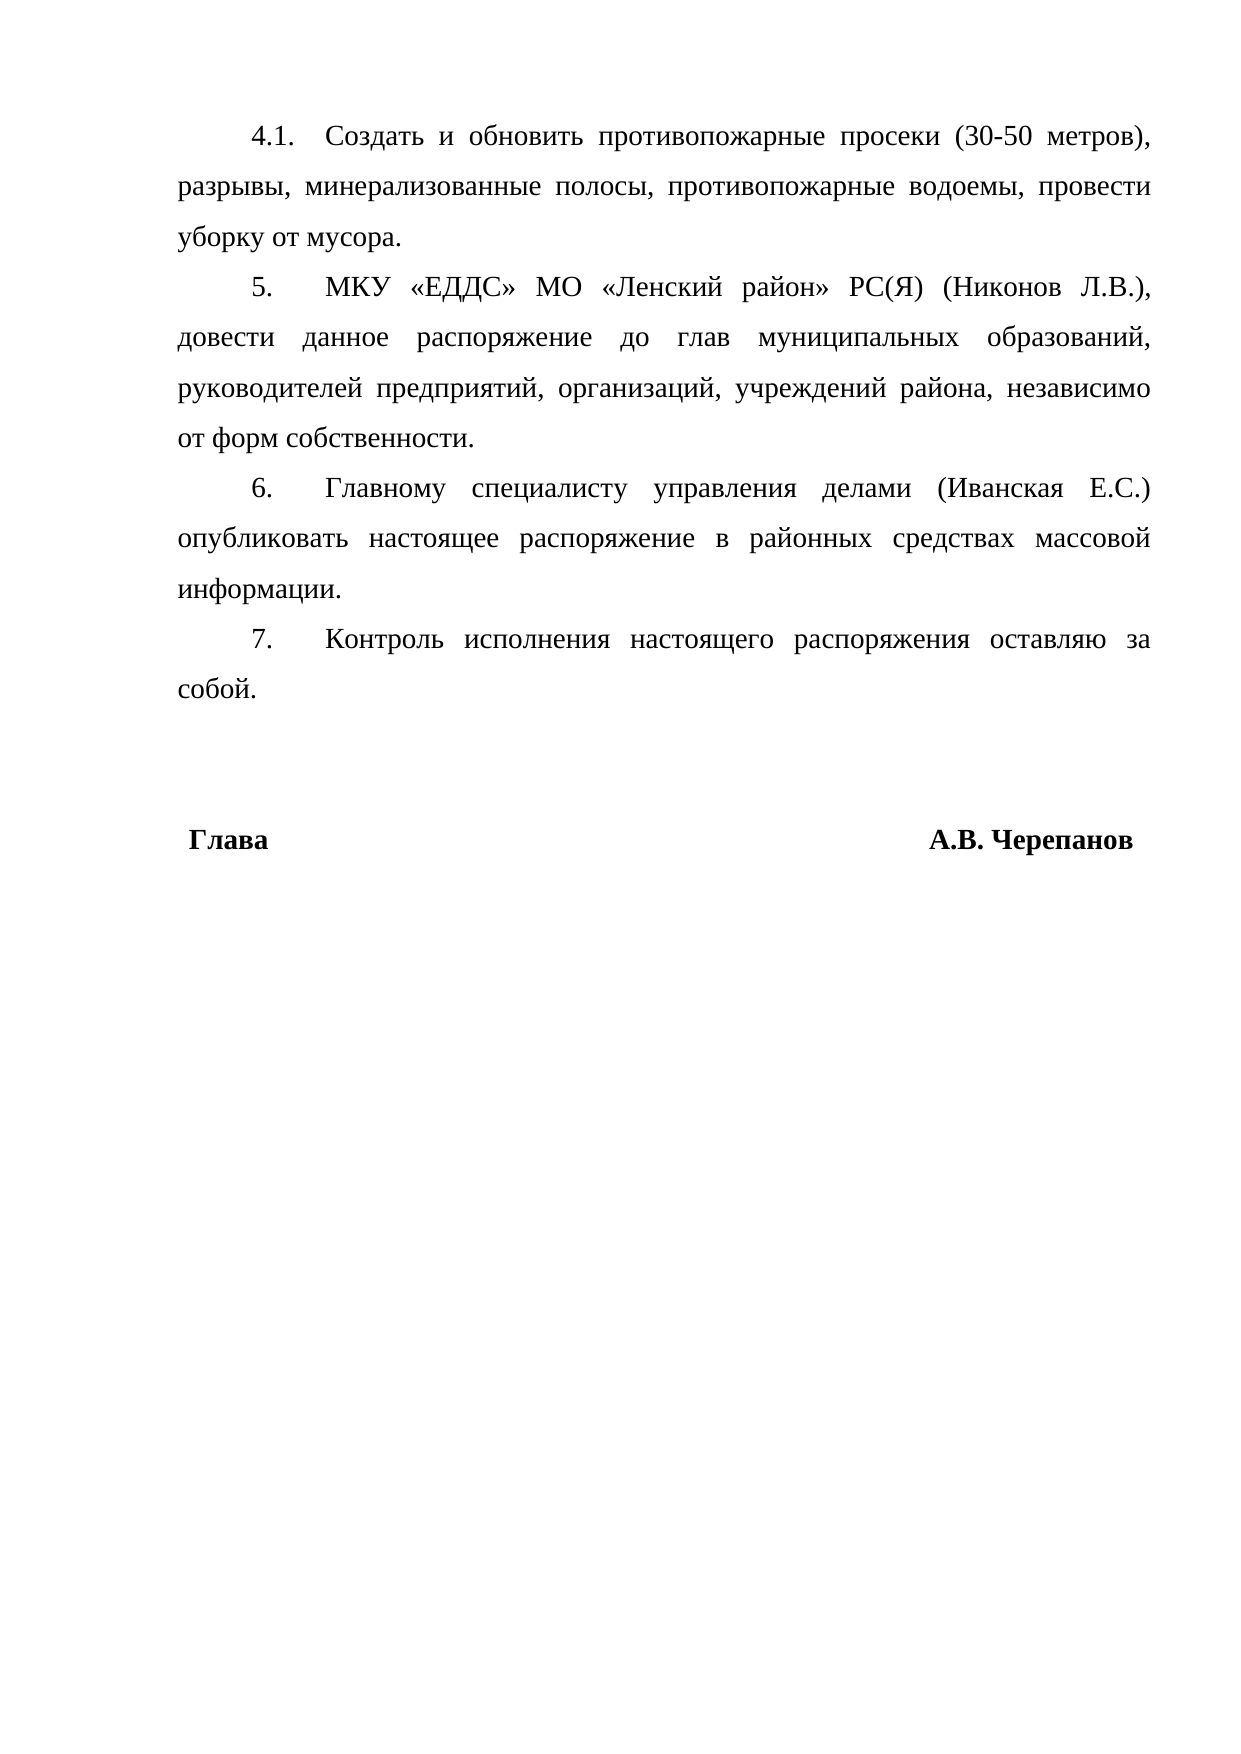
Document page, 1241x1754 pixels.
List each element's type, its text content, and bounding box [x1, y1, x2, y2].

table_header Глава [177, 823, 720, 856]
text 4.1. Создать и обновить противопожарные просеки (30-50 метров), разрывы, минерализованные полосы, противопожарные водоемы, провести уборку от мусора. [177, 118, 1152, 252]
text 7. Контроль исполнения настоящего распоряжения оставляю за собой. [177, 621, 1152, 705]
text 6. Главному специалисту управления делами (Иванская Е.С.) опубликовать настоящее распоряжение в районных средствах массовой информации. [177, 470, 1152, 604]
table_header А.В. Черепанов [720, 823, 1144, 856]
text 5. МКУ «ЕДДС» МО «Ленский район» РС(Я) (Никонов Л.В.), довести данное распоряжение до глав муниципальных образований, руководителей предприятий, организаций, учреждений района, независимо от форм собственности. [177, 269, 1152, 453]
